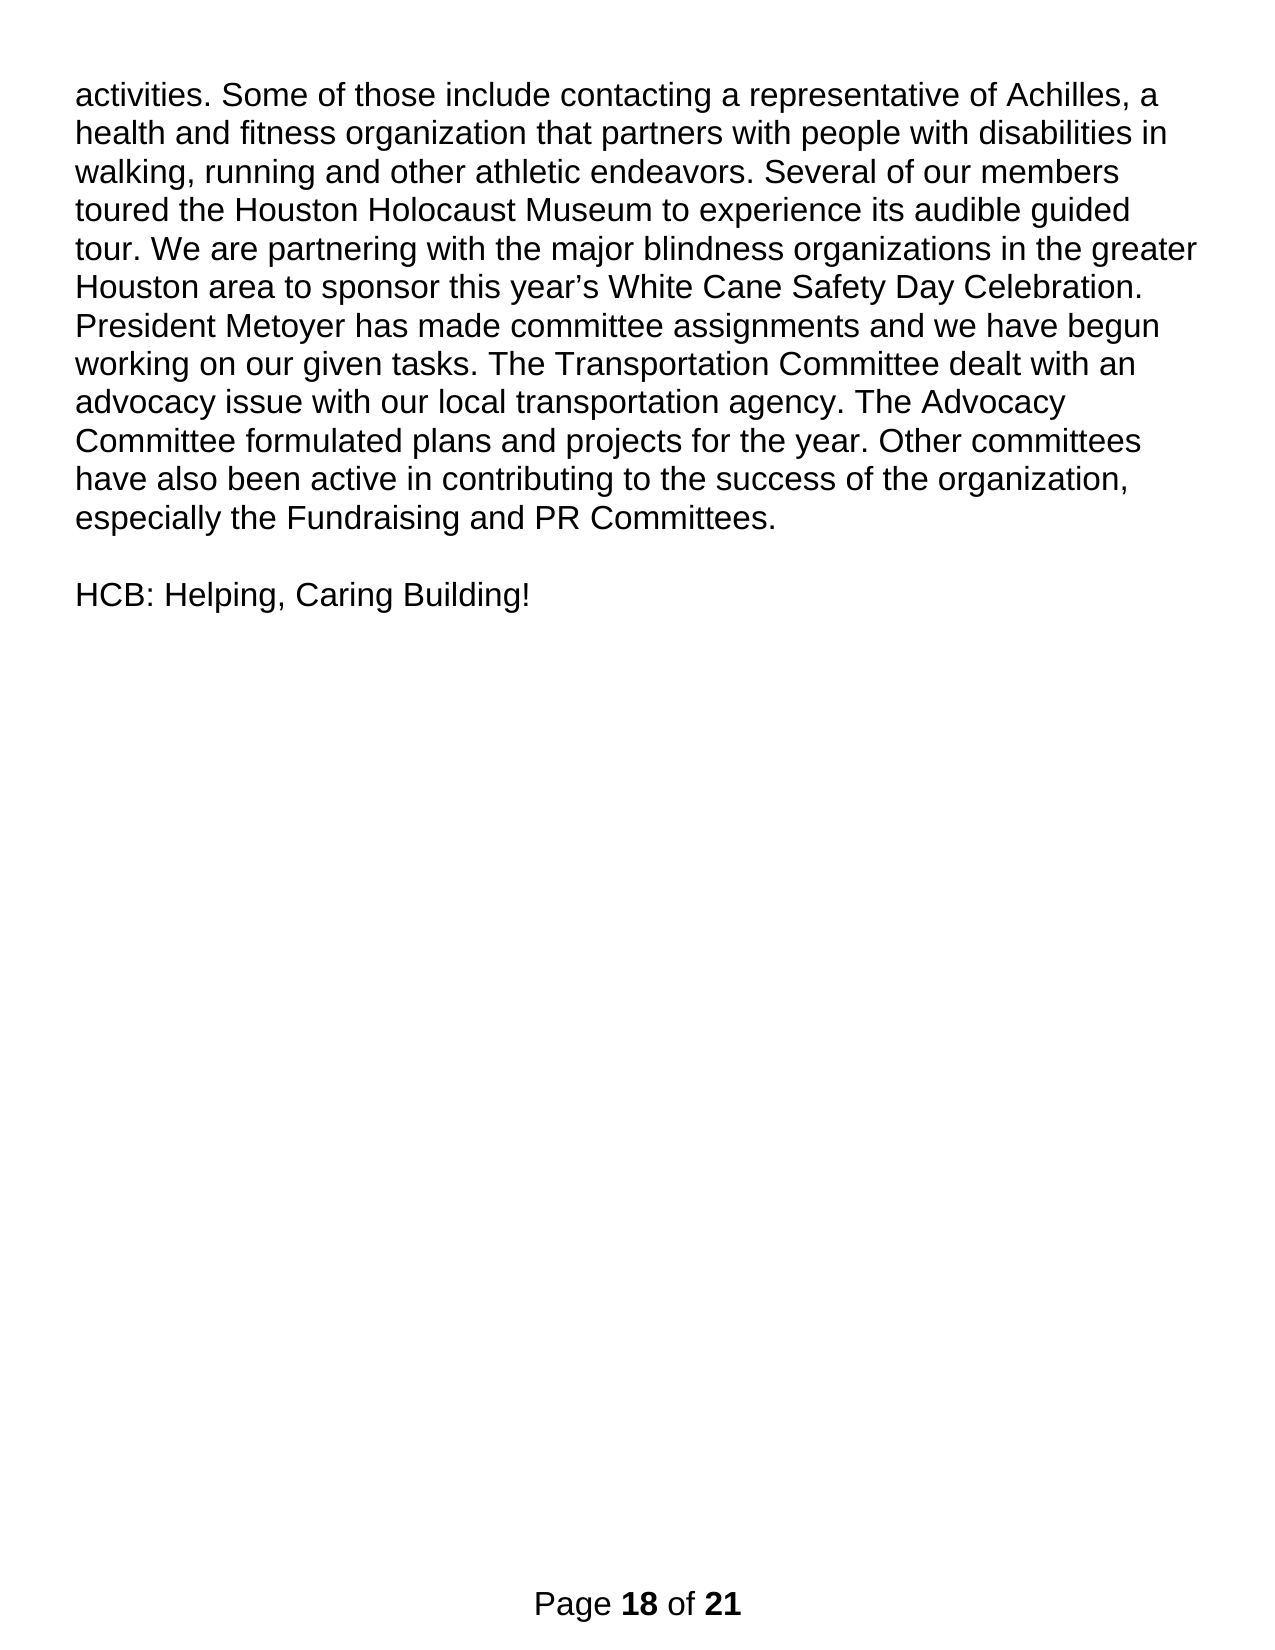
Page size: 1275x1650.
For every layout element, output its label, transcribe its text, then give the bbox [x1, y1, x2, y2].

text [75, 75, 1200, 536]
text HCB: Helping, Caring Building! [75, 575, 1200, 613]
